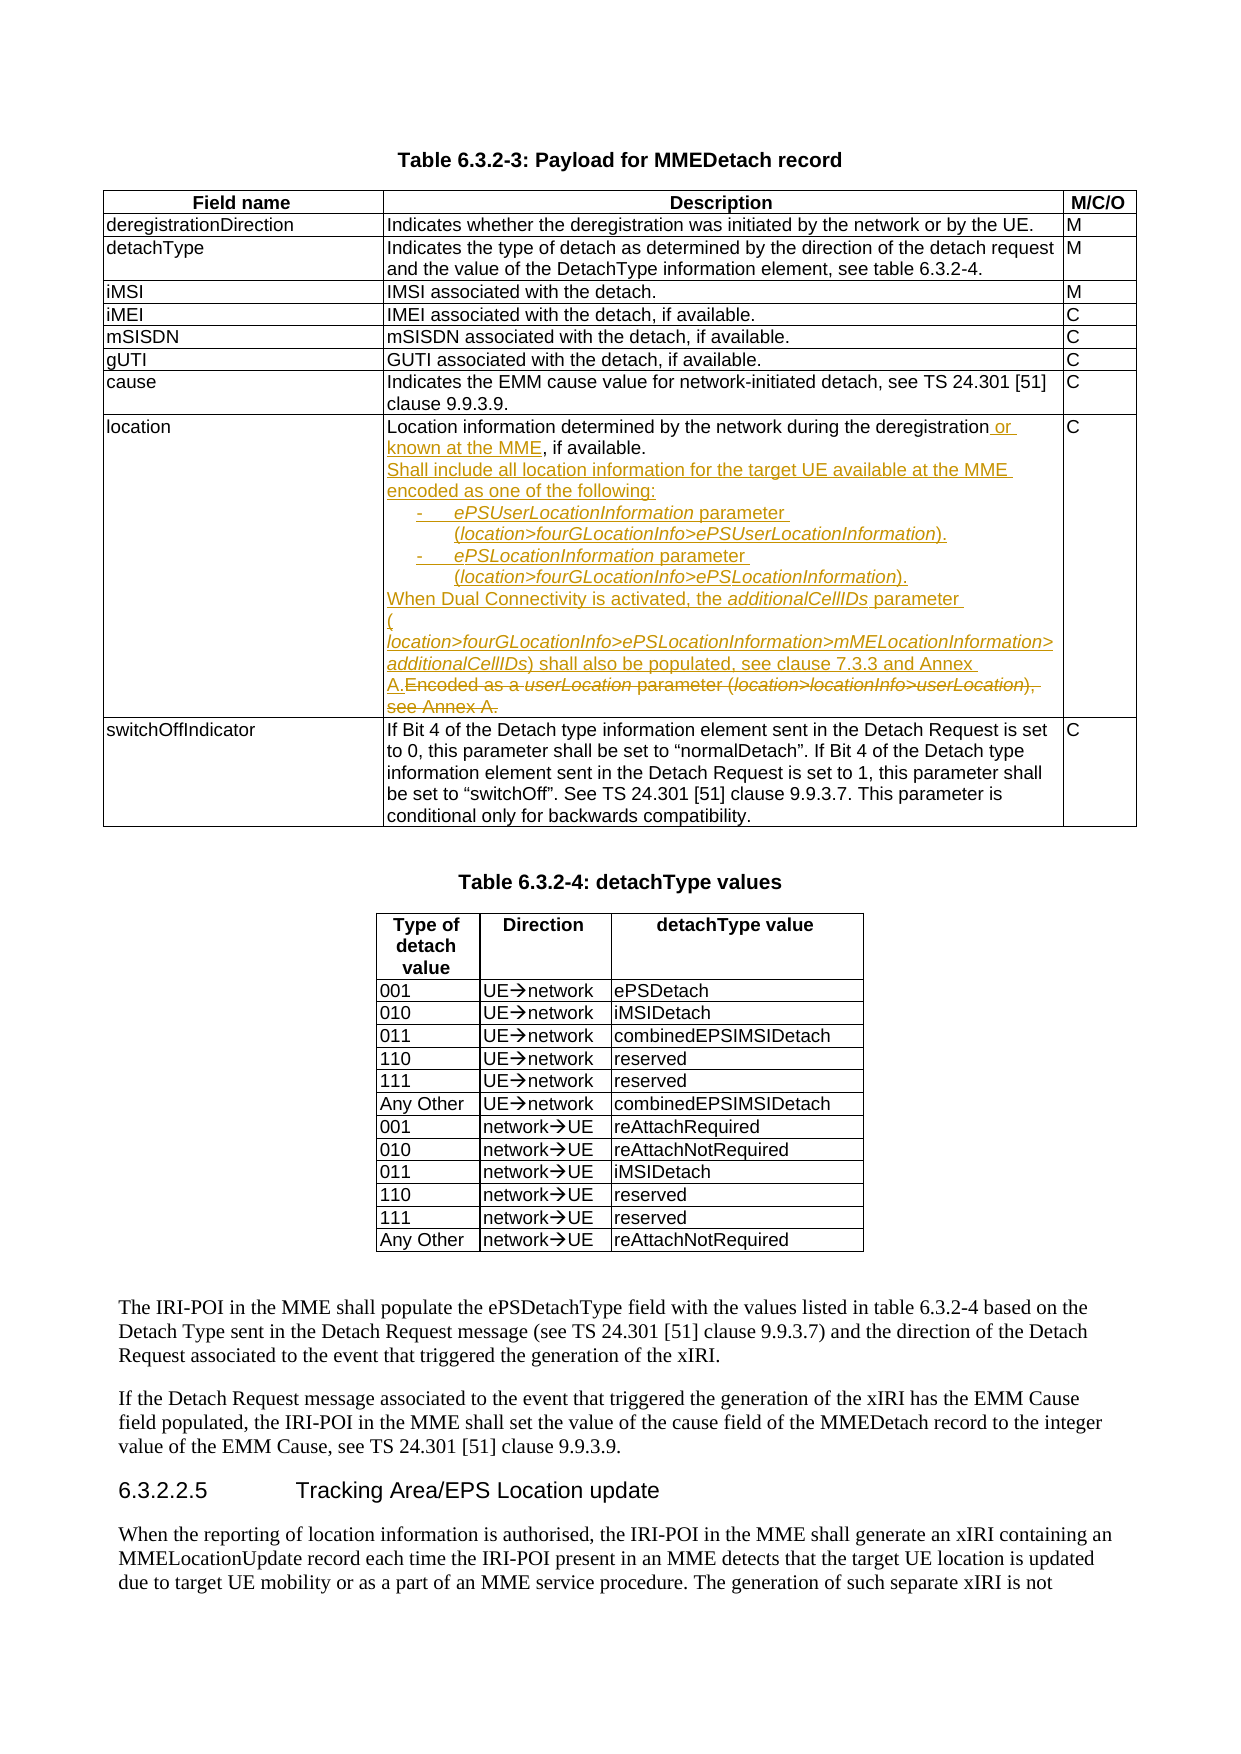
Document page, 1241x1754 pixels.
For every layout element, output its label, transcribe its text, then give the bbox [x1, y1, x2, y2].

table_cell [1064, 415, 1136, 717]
text Table 6.3.2-3: Payload for MMEDetach record [118, 148, 1122, 172]
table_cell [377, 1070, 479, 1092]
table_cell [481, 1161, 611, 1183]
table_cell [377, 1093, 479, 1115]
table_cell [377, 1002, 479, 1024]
text If the Detach Request message associated to the event that triggered the generation of the xIRI has the EMM Cause field populated, the IRI-POI in the MME shall set the value of the cause field of the MMEDetach record to the integer value of the EMM Cause, see TS 24.301 [51] clause 9.9.3.9. [118, 1386, 1122, 1458]
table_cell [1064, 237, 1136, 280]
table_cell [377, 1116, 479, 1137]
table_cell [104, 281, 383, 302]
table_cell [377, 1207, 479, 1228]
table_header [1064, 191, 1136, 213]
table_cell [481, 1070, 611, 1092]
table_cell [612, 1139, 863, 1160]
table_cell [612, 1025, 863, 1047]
text Table 6.3.2-4: detachType values [118, 870, 1122, 894]
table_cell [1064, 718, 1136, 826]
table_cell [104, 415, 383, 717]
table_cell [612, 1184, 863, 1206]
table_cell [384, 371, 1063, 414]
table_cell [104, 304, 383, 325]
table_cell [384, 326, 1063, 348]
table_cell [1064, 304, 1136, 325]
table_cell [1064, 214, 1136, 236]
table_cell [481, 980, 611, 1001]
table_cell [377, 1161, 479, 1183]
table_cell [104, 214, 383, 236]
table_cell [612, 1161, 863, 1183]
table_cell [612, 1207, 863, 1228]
text The IRI-POI in the MME shall populate the ePSDetachType field with the values listed in table 6.3.2-4 based on the Detach Type sent in the Detach Request message (see TS 24.301 [51] clause 9.9.3.7) and the direction of the Detach Request associated to the event that triggered the generation of the xIRI. [118, 1295, 1122, 1367]
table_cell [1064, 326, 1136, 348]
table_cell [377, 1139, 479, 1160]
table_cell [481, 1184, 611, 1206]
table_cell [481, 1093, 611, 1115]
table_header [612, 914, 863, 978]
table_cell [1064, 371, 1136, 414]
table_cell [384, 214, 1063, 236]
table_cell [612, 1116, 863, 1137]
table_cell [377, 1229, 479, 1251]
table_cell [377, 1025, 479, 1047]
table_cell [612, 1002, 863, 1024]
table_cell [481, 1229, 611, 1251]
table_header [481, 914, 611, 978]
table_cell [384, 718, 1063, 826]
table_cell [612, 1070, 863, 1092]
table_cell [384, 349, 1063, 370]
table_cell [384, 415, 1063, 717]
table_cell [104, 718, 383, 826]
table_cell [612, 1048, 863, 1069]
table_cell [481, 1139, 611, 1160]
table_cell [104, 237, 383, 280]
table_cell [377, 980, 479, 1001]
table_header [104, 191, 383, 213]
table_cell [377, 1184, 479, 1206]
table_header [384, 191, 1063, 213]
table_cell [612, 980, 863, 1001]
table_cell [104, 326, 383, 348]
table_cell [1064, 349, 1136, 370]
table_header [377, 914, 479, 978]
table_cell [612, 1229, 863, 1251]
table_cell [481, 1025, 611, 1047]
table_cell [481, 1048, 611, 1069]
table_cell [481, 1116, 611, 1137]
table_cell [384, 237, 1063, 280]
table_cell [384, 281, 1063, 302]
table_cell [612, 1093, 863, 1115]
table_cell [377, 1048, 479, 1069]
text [118, 1522, 1122, 1594]
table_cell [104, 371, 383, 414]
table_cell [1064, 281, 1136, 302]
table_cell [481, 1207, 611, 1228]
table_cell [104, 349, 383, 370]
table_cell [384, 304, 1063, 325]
subtitle 6.3.2.2.5 Tracking Area/EPS Location update [118, 1477, 1122, 1503]
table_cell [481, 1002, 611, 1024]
